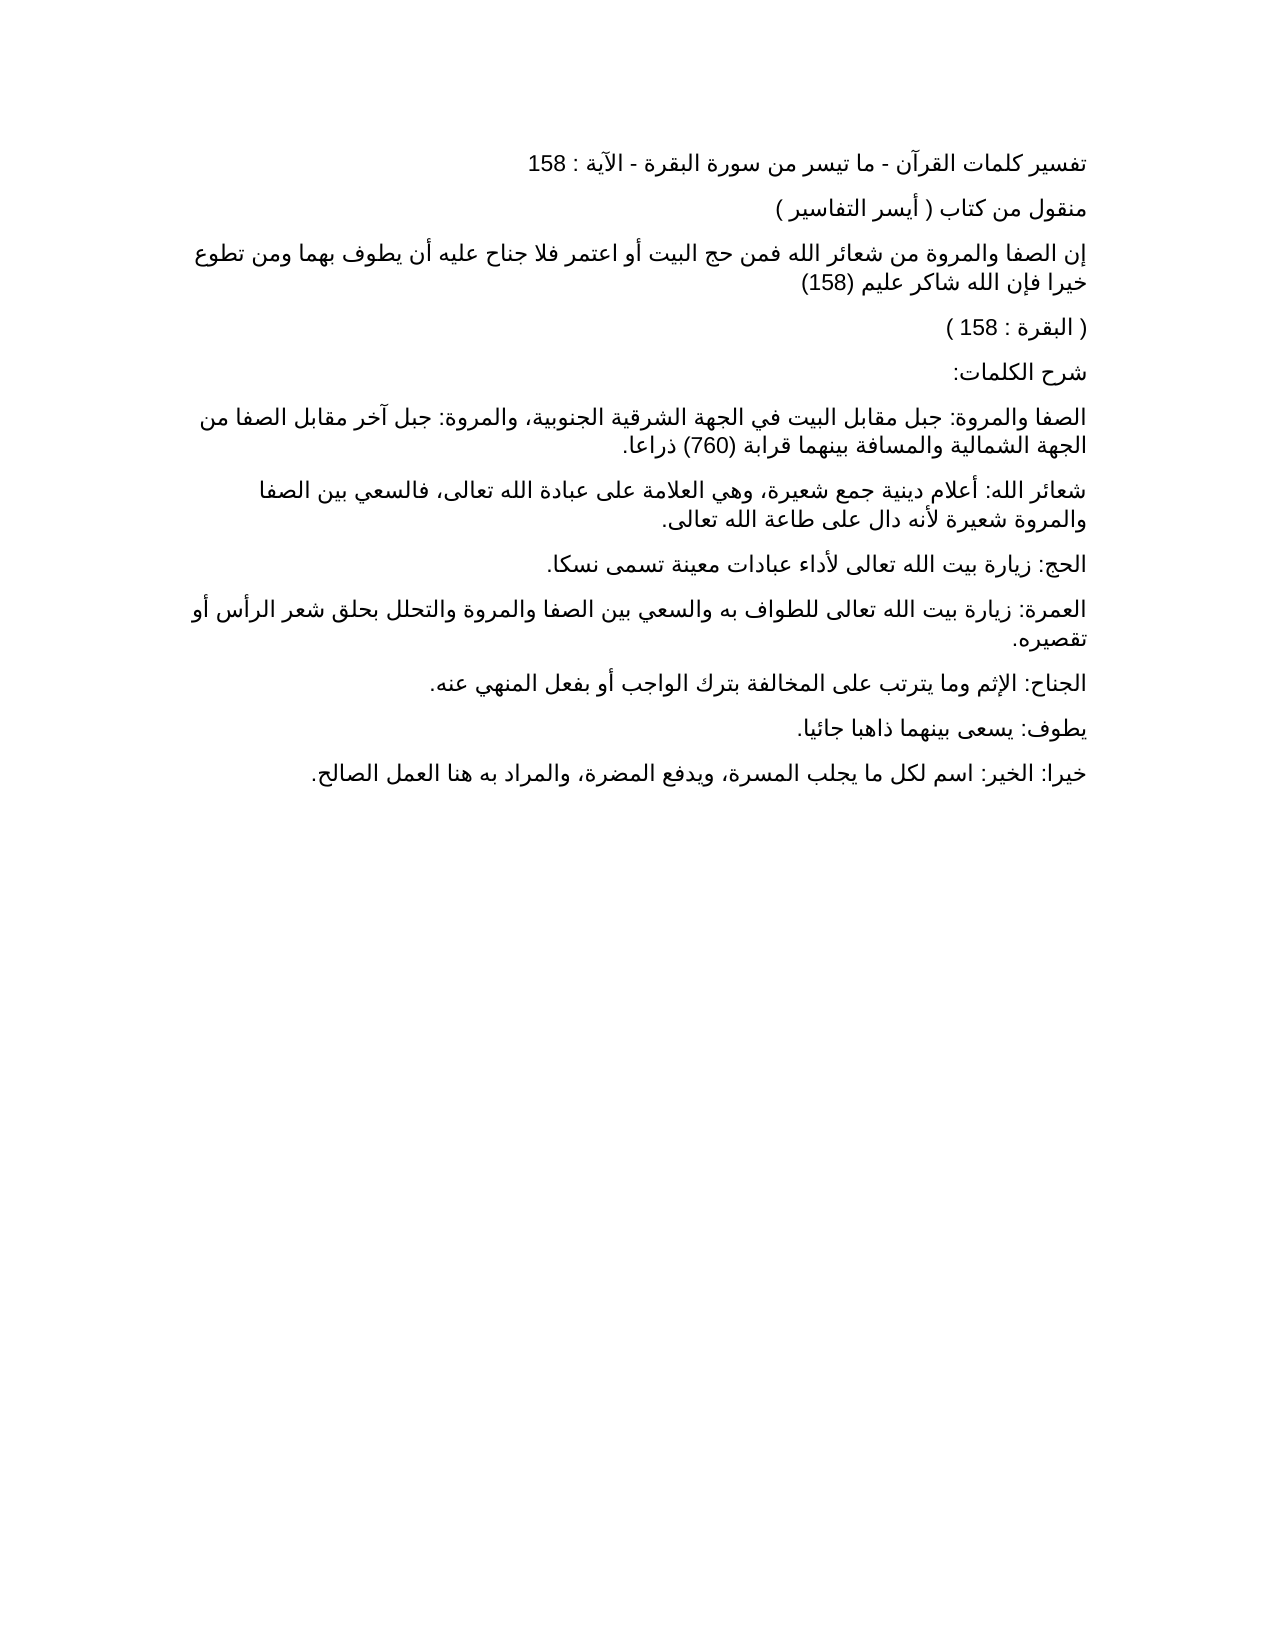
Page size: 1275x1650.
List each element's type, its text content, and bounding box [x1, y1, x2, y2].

text الجناح: الإثم وما يترتب على المخالفة بترك الواجب أو بفعل المنهي عنه. [187, 670, 1087, 696]
text شعائر الله: أعلام دينية جمع شعيرة، وهي العلامة على عبادة الله تعالى، فالسعي بين الصفا والمروة شعيرة لأنه دال على طاعة الله تعالى. [187, 477, 1087, 532]
text شرح الكلمات: [187, 359, 1087, 385]
text الحج: زيارة بيت الله تعالى لأداء عبادات معينة تسمى نسكا. [187, 551, 1087, 577]
text إن الصفا والمروة من شعائر الله فمن حج البيت أو اعتمر فلا جناح عليه أن يطوف بهما ومن تطوع خيرا فإن الله شاكر عليم (158) [187, 240, 1087, 295]
text تفسير كلمات القرآن - ما تيسر من سورة البقرة - الآية : 158 [187, 150, 1087, 176]
text خيرا: الخير: اسم لكل ما يجلب المسرة، ويدفع المضرة، والمراد به هنا العمل الصالح. [187, 760, 1087, 786]
text ( البقرة : 158 ) [187, 314, 1087, 340]
text الصفا والمروة: جبل مقابل البيت في الجهة الشرقية الجنوبية، والمروة: جبل آخر مقابل الصفا من الجهة الشمالية والمسافة بينهما قرابة (760) ذراعا. [187, 404, 1087, 459]
text يطوف: يسعى بينهما ذاهبا جائيا. [187, 715, 1087, 741]
text منقول من كتاب ( أيسر التفاسير ) [187, 195, 1087, 221]
text العمرة: زيارة بيت الله تعالى للطواف به والسعي بين الصفا والمروة والتحلل بحلق شعر الرأس أو تقصيره. [187, 596, 1087, 651]
